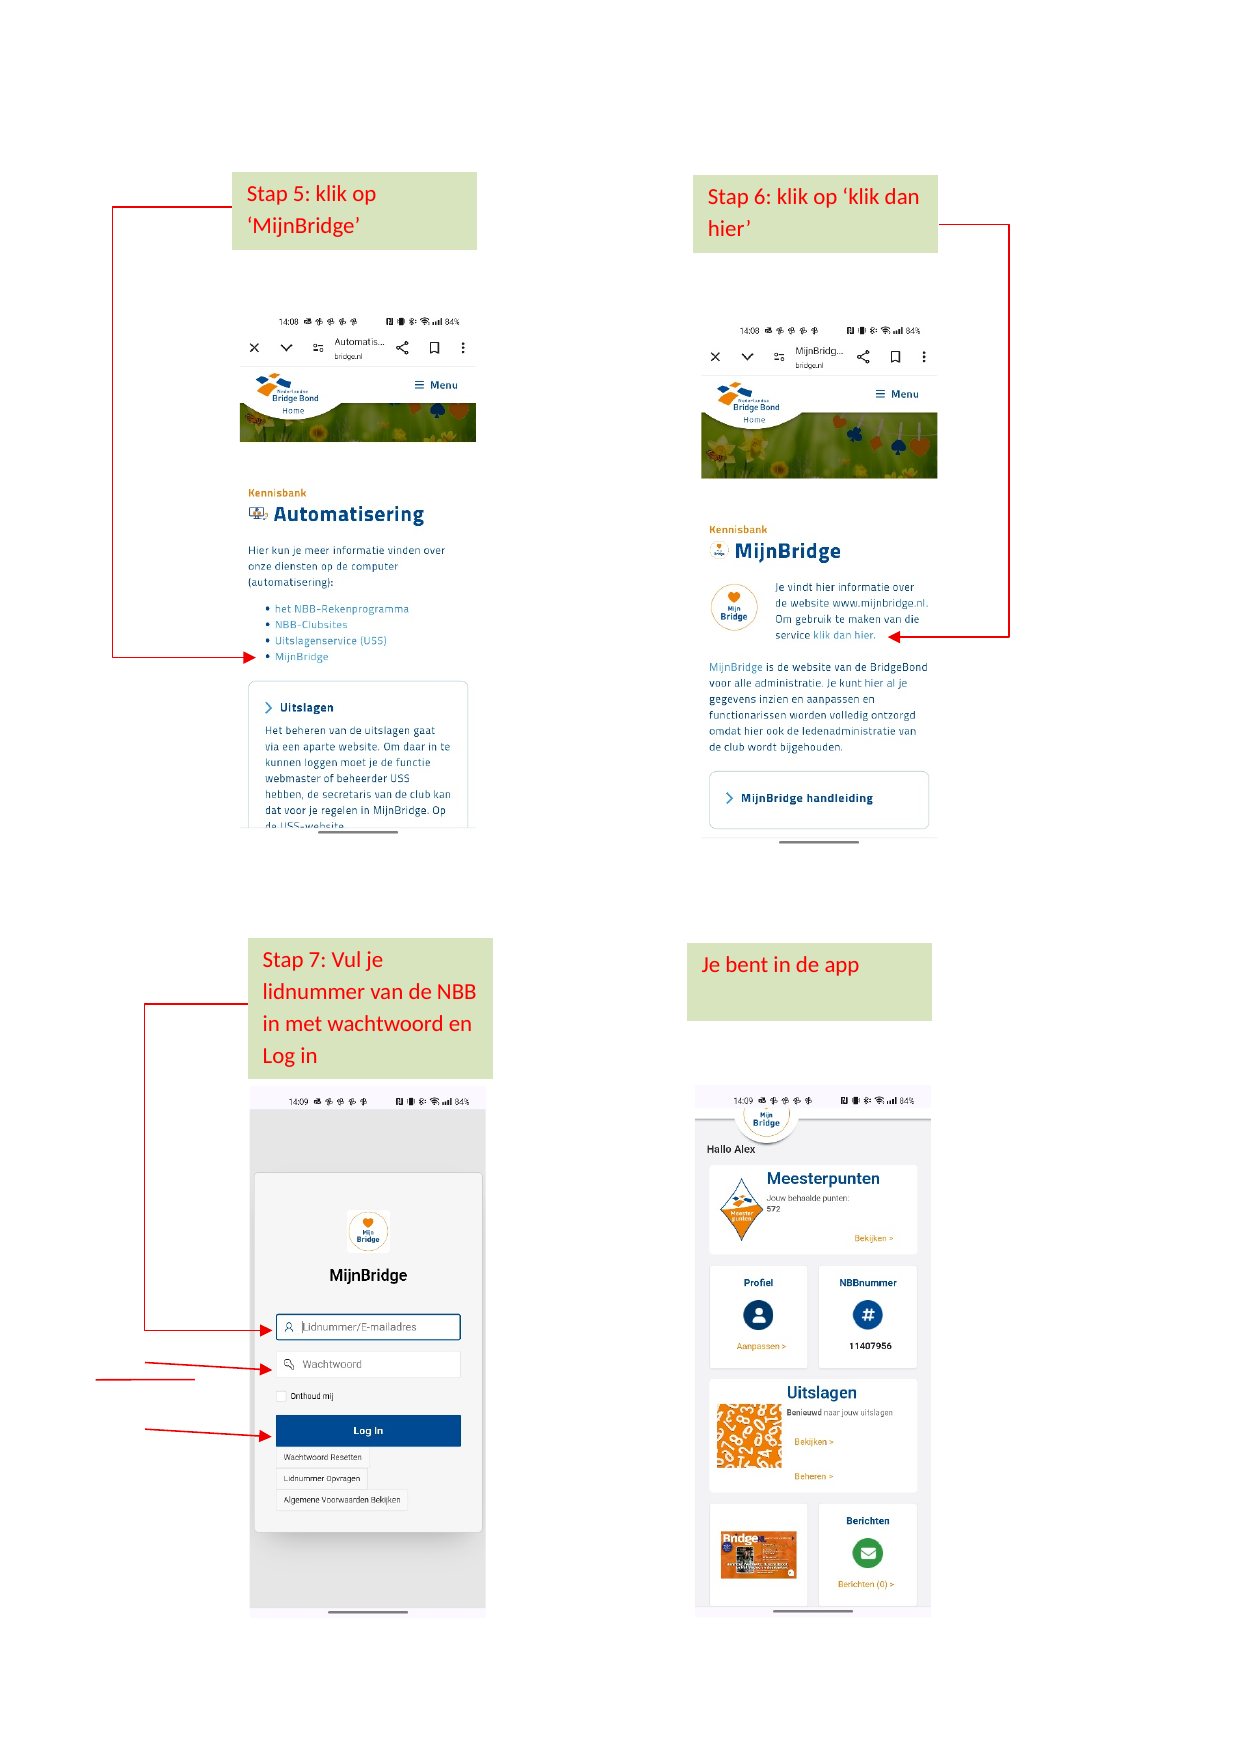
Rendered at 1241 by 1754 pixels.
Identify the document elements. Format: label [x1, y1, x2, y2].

picture [699, 316, 937, 844]
picture [248, 1086, 486, 1614]
picture [238, 306, 476, 834]
picture [693, 1085, 931, 1613]
